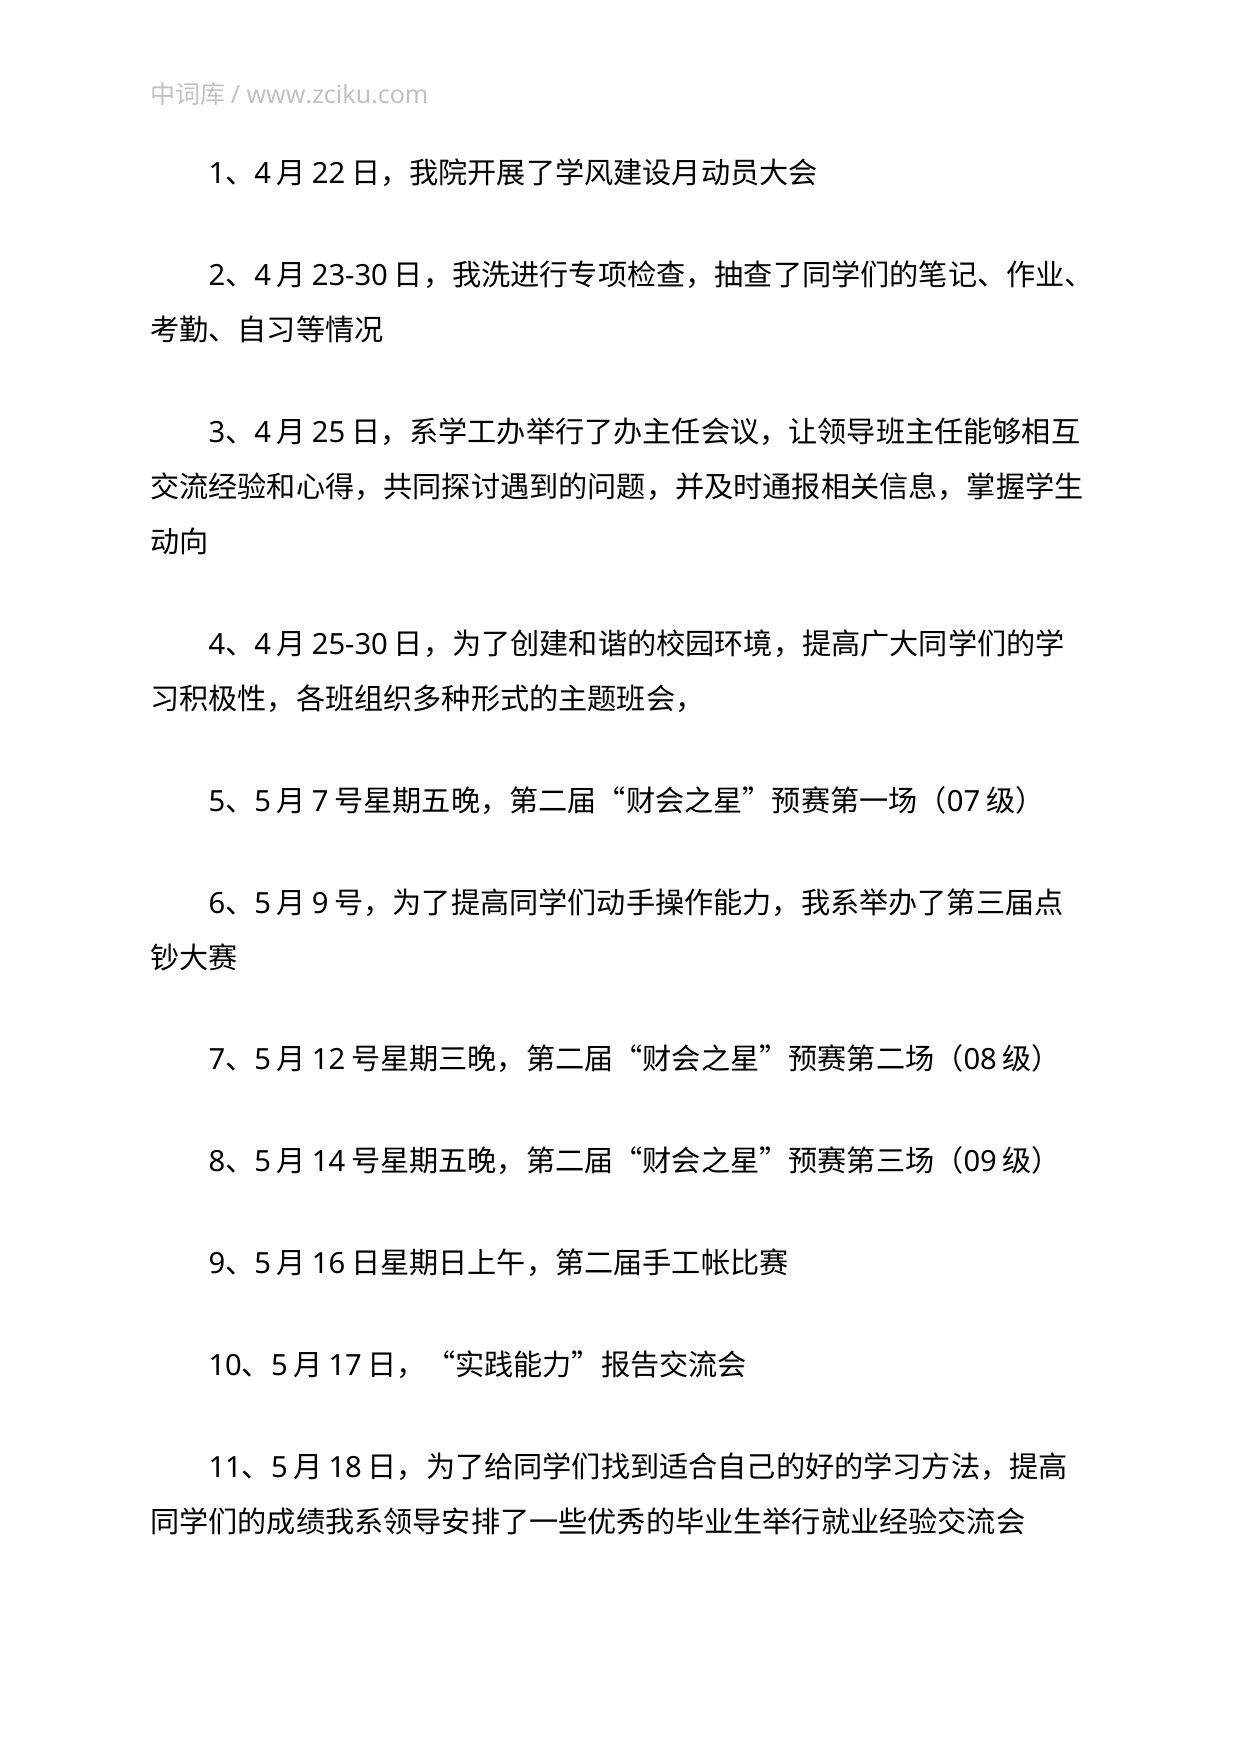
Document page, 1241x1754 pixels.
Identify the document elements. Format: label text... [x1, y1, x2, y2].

text 5、5月7号星期五晚，第二届“财会之星”预赛第一场（07级） [150, 777, 1090, 819]
text 4、4月25-30日，为了创建和谐的校园环境，提高广大同学们的学习积极性，各班组织多种形式的主题班会， [150, 620, 1090, 718]
text 9、5月16日星期日上午，第二届手工帐比赛 [150, 1240, 1090, 1282]
text 10、5月17日，“实践能力”报告交流会 [150, 1342, 1090, 1384]
text 7、5月12号星期三晚，第二届“财会之星”预赛第二场（08级） [150, 1036, 1090, 1078]
text 3、4月25日，系学工办举行了办主任会议，让领导班主任能够相互交流经验和心得，共同探讨遇到的问题，并及时通报相关信息，掌握学生动向 [150, 409, 1090, 561]
text 2、4月23-30日，我洗进行专项检查，抽查了同学们的笔记、作业、考勤、自习等情况 [150, 252, 1090, 349]
text 8、5月14号星期五晚，第二届“财会之星”预赛第三场（09级） [150, 1138, 1090, 1180]
text 1、4月22日，我院开展了学风建设月动员大会 [150, 150, 1090, 192]
text 6、5月9号，为了提高同学们动手操作能力，我系举办了第三届点钞大赛 [150, 879, 1090, 976]
text 11、5月18日，为了给同学们找到适合自己的好的学习方法，提高同学们的成绩我系领导安排了一些优秀的毕业生举行就业经验交流会 [150, 1444, 1090, 1541]
